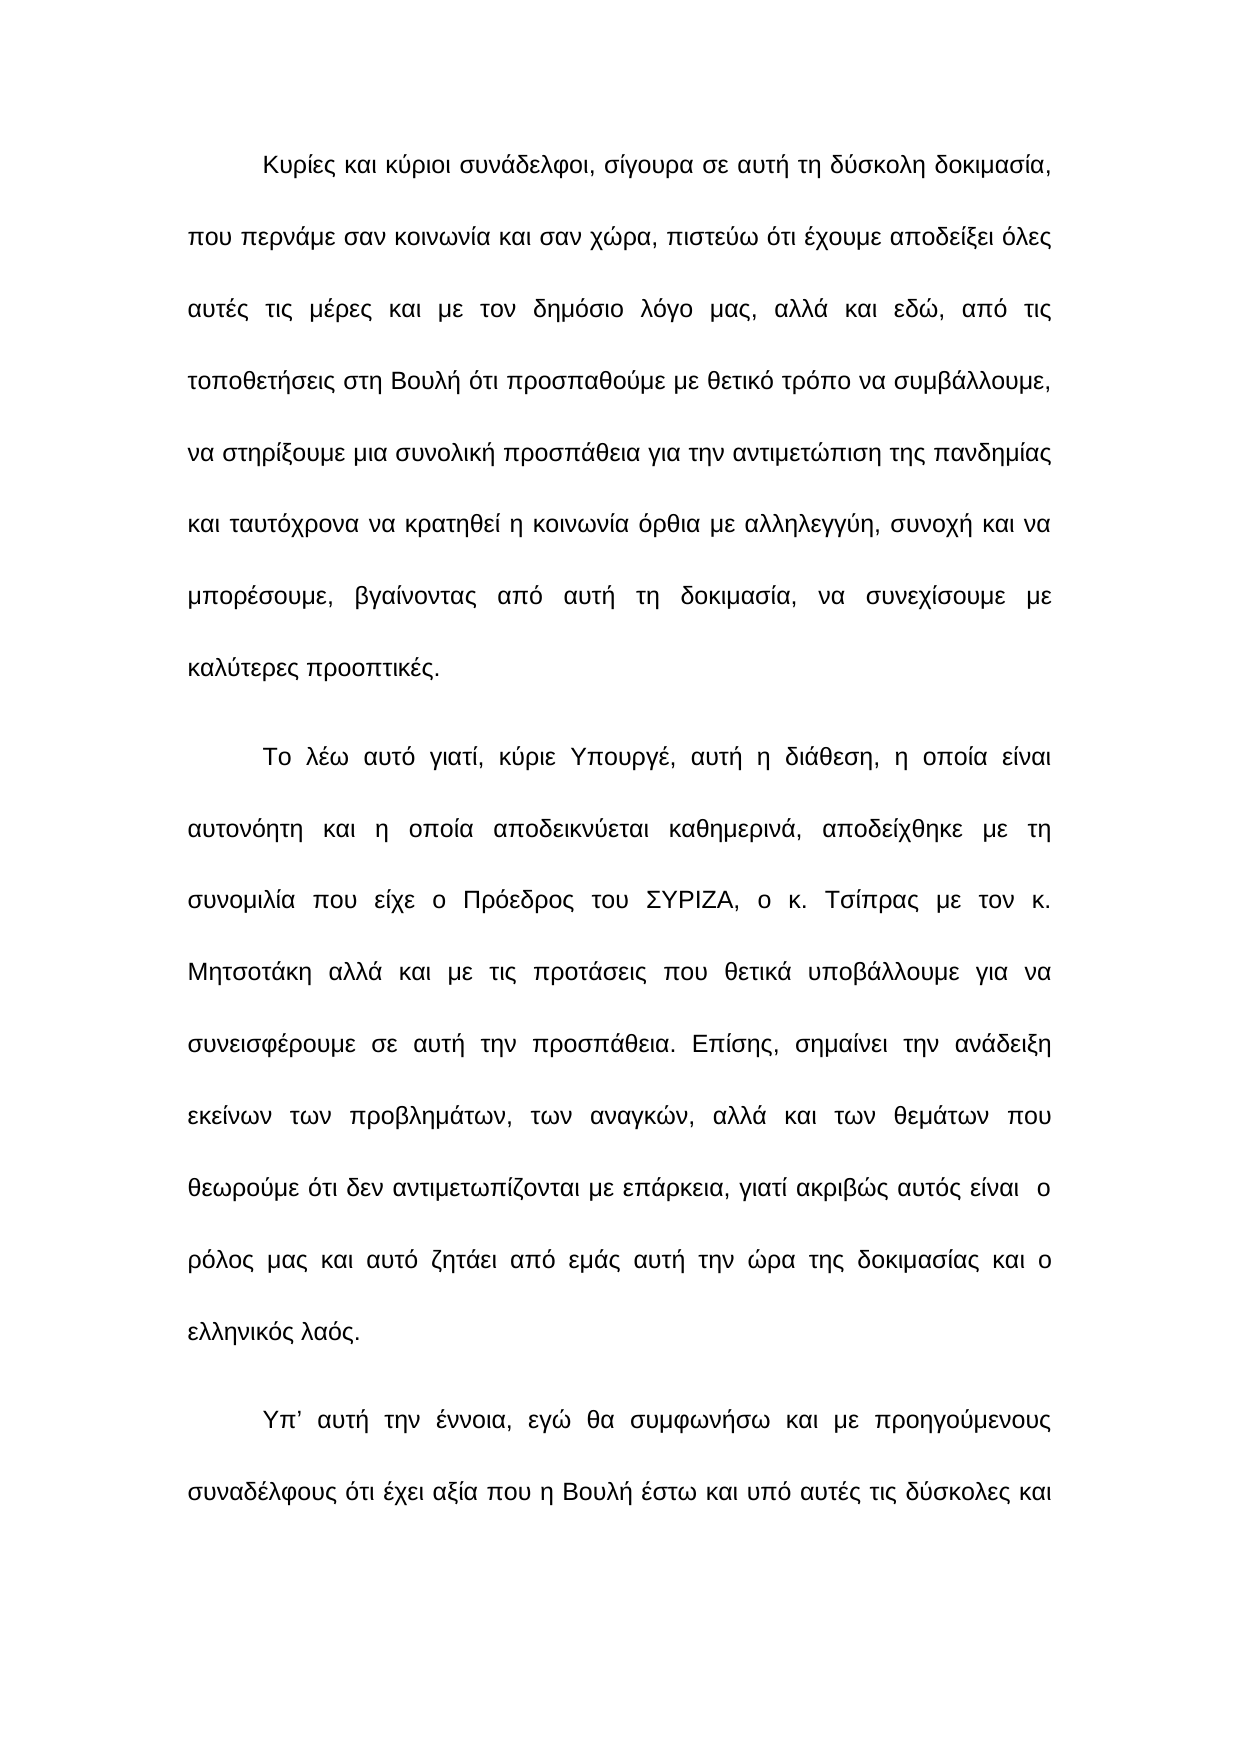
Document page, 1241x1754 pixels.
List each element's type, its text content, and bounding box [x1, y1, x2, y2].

text Κυρίες και κύριοι συνάδελφοι, σίγουρα σε αυτή τη δύσκολη δοκιμασία, που περνάμε σαν κοινωνία και σαν χώρα, πιστεύω ότι έχουμε αποδείξει όλες αυτές τις μέρες και με τον δημόσιο λόγο μας, αλλά και εδώ, από τις τοποθετήσεις στη Βουλή ότι προσπαθούμε με θετικό τρόπο να συμβάλλουμε, να στηρίξουμε μια συνολική προσπάθεια για την αντιμετώπιση της πανδημίας και ταυτόχρονα να κρατηθεί η κοινωνία όρθια με αλληλεγγύη, συνοχή και να μπορέσουμε, βγαίνοντας από αυτή τη δοκιμασία, να συνεχίσουμε με καλύτερες προοπτικές. [187, 150, 1053, 682]
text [187, 1405, 1053, 1506]
text Το λέω αυτό γιατί, κύριε Υπουργέ, αυτή η διάθεση, η οποία είναι αυτονόητη και η οποία αποδεικνύεται καθημερινά, αποδείχθηκε με τη συνομιλία που είχε ο Πρόεδρος του ΣΥΡΙΖΑ, ο κ. Τσίπρας με τον κ. Μητσοτάκη αλλά και με τις προτάσεις που θετικά υποβάλλουμε για να συνεισφέρουμε σε αυτή την προσπάθεια. Επίσης, σημαίνει την ανάδειξη εκείνων των προβλημάτων, των αναγκών, αλλά και των θεμάτων που θεωρούμε ότι δεν αντιμετωπίζονται με επάρκεια, γιατί ακριβώς αυτός είναι ο ρόλος μας και αυτό ζητάει από εμάς αυτή την ώρα της δοκιμασίας και ο ελληνικός λαός. [187, 742, 1053, 1345]
